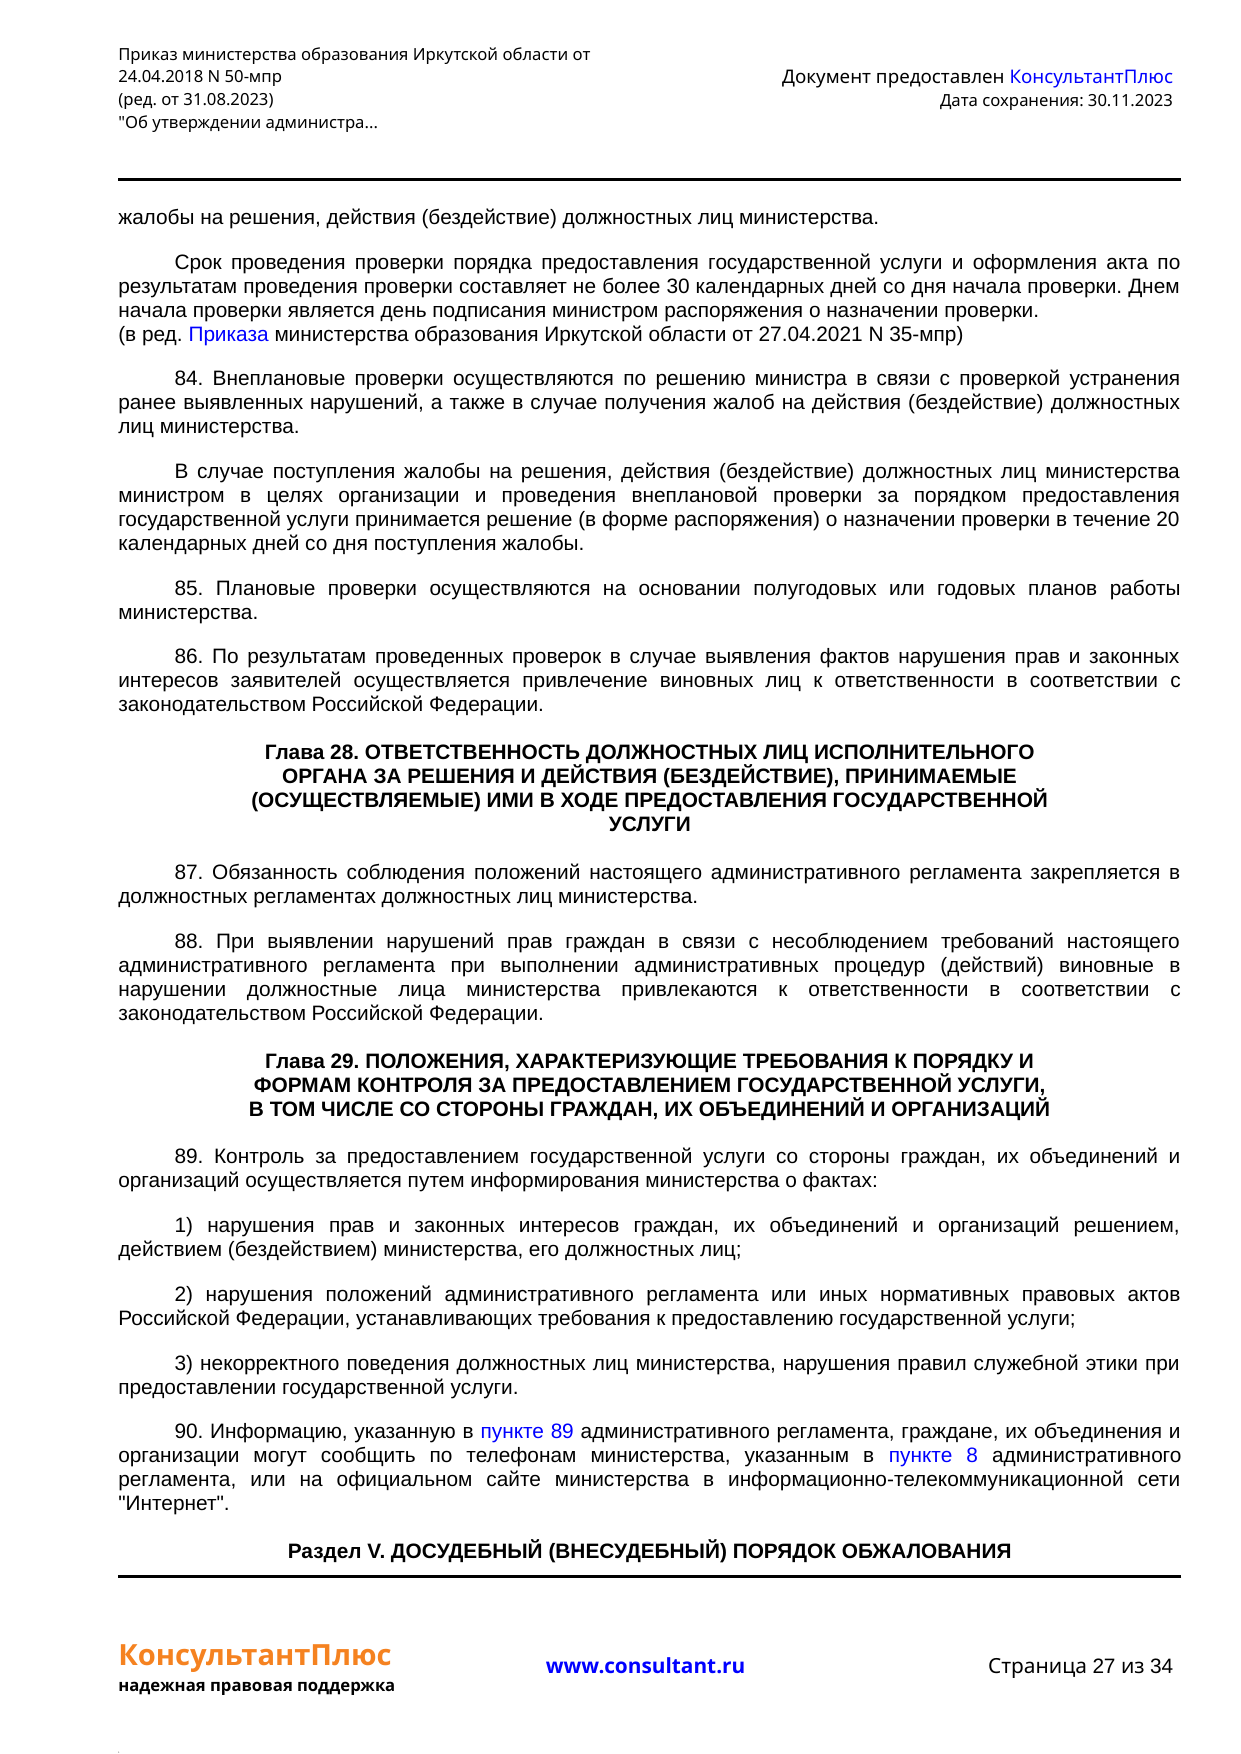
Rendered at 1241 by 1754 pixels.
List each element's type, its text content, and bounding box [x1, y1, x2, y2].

text (в ред. Приказа министерства образования Иркутской области от 27.04.2021 N 35-мпр) [118, 321, 1181, 345]
title (ОСУЩЕСТВЛЯЕМЫЕ) ИМИ В ХОДЕ ПРЕДОСТАВЛЕНИЯ ГОСУДАРСТВЕННОЙ [118, 788, 1181, 812]
text В случае поступления жалобы на решения, действия (бездействие) должностных лиц министерства министром в целях организации и проведения внеплановой проверки за порядком предоставления государственной услуги принимается решение (в форме распоряжения) о назначении проверки в течение 20 календарных дней со дня поступления жалобы. [118, 459, 1181, 555]
title Раздел V. ДОСУДЕБНЫЙ (ВНЕСУДЕБНЫЙ) ПОРЯДОК ОБЖАЛОВАНИЯ [118, 1539, 1181, 1563]
text 89. Контроль за предоставлением государственной услуги со стороны граждан, их объединений и организаций осуществляется путем информирования министерства о фактах: [118, 1144, 1181, 1192]
text 90. Информацию, указанную в пункте 89 административного регламента, граждане, их объединения и организации могут сообщить по телефонам министерства, указанным в пункте 8 административного регламента, или на официальном сайте министерства в информационно-телекоммуникационной сети "Интернет". [118, 1419, 1181, 1515]
title ФОРМАМ КОНТРОЛЯ ЗА ПРЕДОСТАВЛЕНИЕМ ГОСУДАРСТВЕННОЙ УСЛУГИ, [118, 1072, 1181, 1096]
text 2) нарушения положений административного регламента или иных нормативных правовых актов Российской Федерации, устанавливающих требования к предоставлению государственной услуги; [118, 1282, 1181, 1330]
text 86. По результатам проведенных проверок в случае выявления фактов нарушения прав и законных интересов заявителей осуществляется привлечение виновных лиц к ответственности в соответствии с законодательством Российской Федерации. [118, 644, 1181, 716]
title ОРГАНА ЗА РЕШЕНИЯ И ДЕЙСТВИЯ (БЕЗДЕЙСТВИЕ), ПРИНИМАЕМЫЕ [118, 764, 1181, 788]
text 3) некорректного поведения должностных лиц министерства, нарушения правил служебной этики при предоставлении государственной услуги. [118, 1351, 1181, 1398]
text 1) нарушения прав и законных интересов граждан, их объединений и организаций решением, действием (бездействием) министерства, его должностных лиц; [118, 1213, 1181, 1261]
text 85. Плановые проверки осуществляются на основании полугодовых или годовых планов работы министерства. [118, 576, 1181, 623]
text 87. Обязанность соблюдения положений настоящего административного регламента закрепляется в должностных регламентах должностных лиц министерства. [118, 860, 1181, 908]
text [118, 205, 1181, 229]
text Срок проведения проверки порядка предоставления государственной услуги и оформления акта по результатам проведения проверки составляет не более 30 календарных дней со дня начала проверки. Днем начала проверки является день подписания министром распоряжения о назначении проверки. [118, 249, 1181, 321]
title УСЛУГИ [118, 812, 1181, 836]
title Глава 28. ОТВЕТСТВЕННОСТЬ ДОЛЖНОСТНЫХ ЛИЦ ИСПОЛНИТЕЛЬНОГО [118, 740, 1181, 764]
text 88. При выявлении нарушений прав граждан в связи с несоблюдением требований настоящего административного регламента при выполнении административных процедур (действий) виновные в нарушении должностные лица министерства привлекаются к ответственности в соответствии с законодательством Российской Федерации. [118, 929, 1181, 1024]
title Глава 29. ПОЛОЖЕНИЯ, ХАРАКТЕРИЗУЮЩИЕ ТРЕБОВАНИЯ К ПОРЯДКУ И [118, 1048, 1181, 1072]
title В ТОМ ЧИСЛЕ СО СТОРОНЫ ГРАЖДАН, ИХ ОБЪЕДИНЕНИЙ И ОРГАНИЗАЦИЙ [118, 1096, 1181, 1120]
text 84. Внеплановые проверки осуществляются по решению министра в связи с проверкой устранения ранее выявленных нарушений, а также в случае получения жалоб на действия (бездействие) должностных лиц министерства. [118, 366, 1181, 438]
